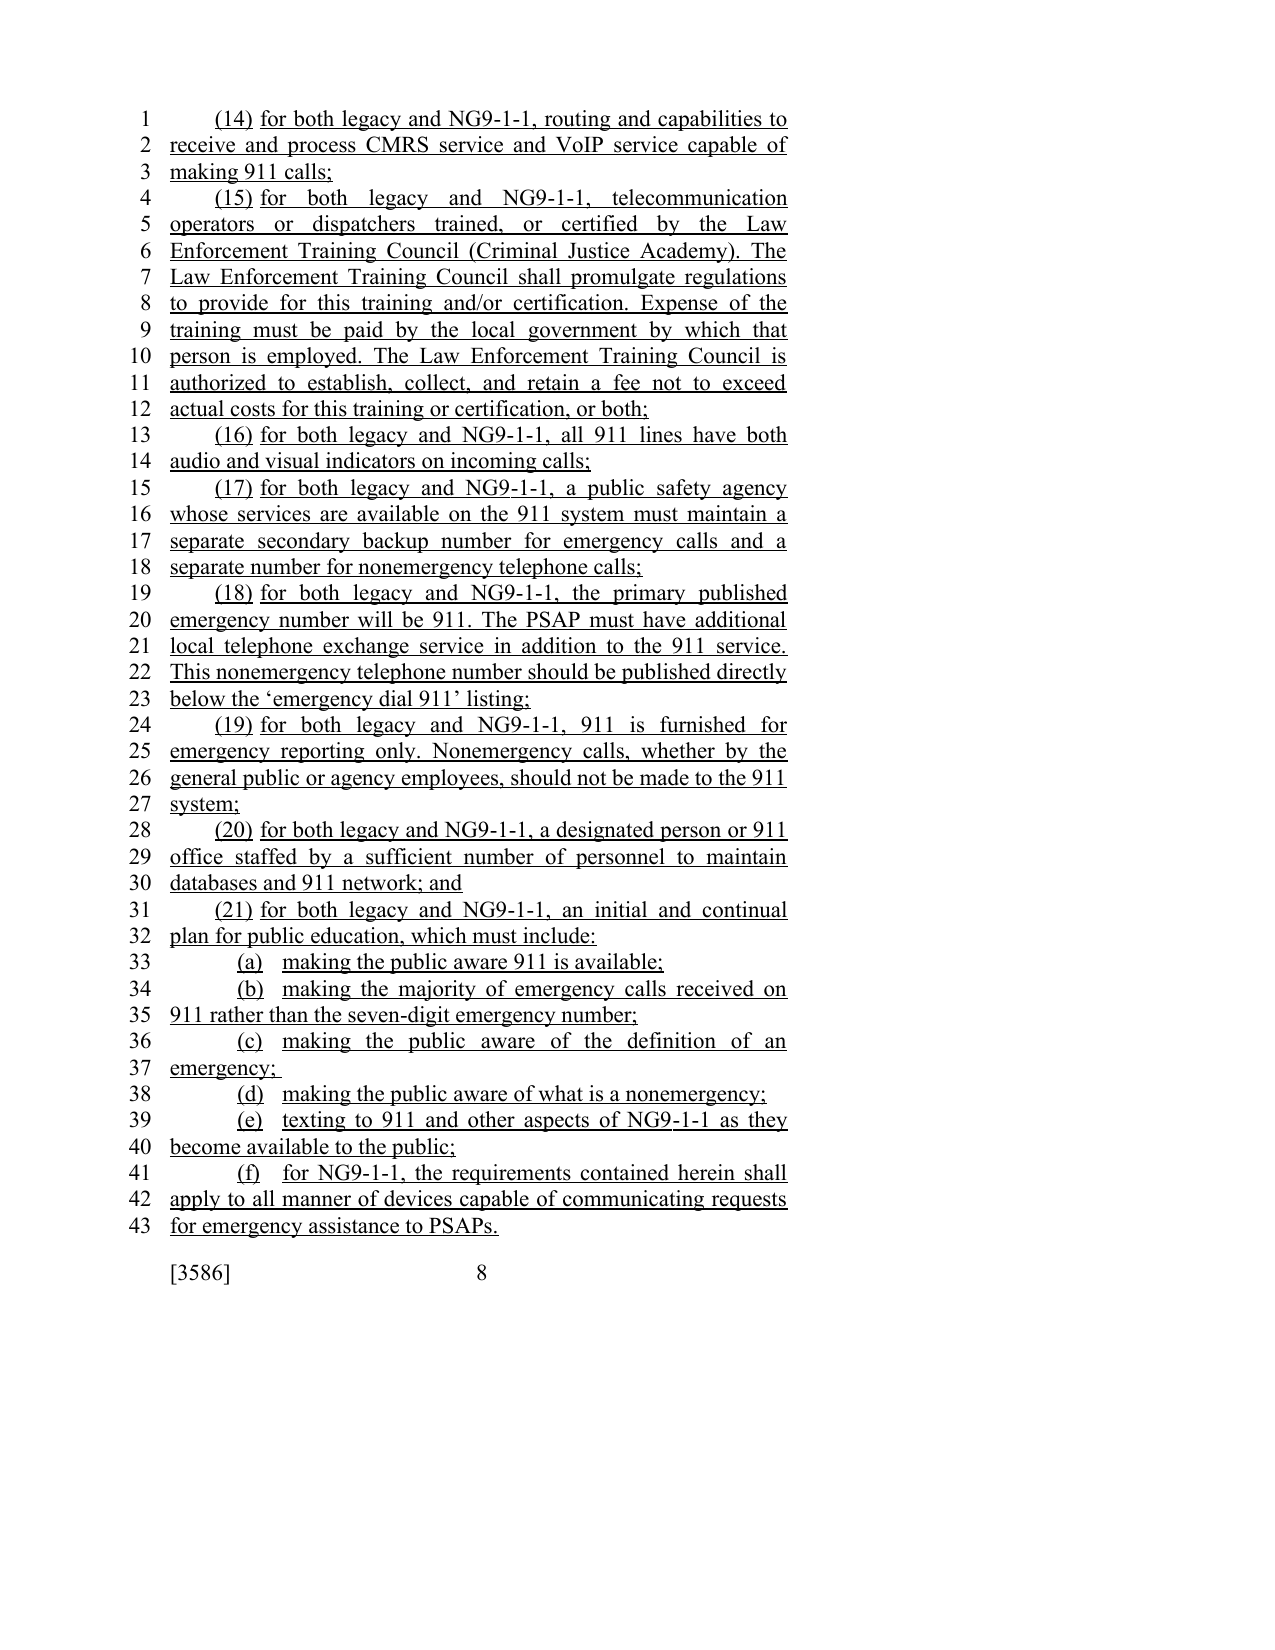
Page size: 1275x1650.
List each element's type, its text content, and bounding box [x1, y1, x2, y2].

text (14) for both legacy and NG9-1-1, routing and capabilities to receive and process CMRS service and VoIP service capable of making 911 calls; [169, 105, 787, 154]
text (16) for both legacy and NG9-1-1, all 911 lines have both audio and visual indicators on incoming calls; [169, 421, 787, 474]
text (e) texting to 911 and other aspects of NG9-1-1 as they become available to the public; [169, 1106, 787, 1159]
text (c) making the public aware of the definition of an emergency; [169, 1027, 787, 1080]
text (f) for NG9-1-1, the requirements contained herein shall apply to all manner of devices capable of communicating requests for emergency assistance to PSAPs. [169, 1159, 787, 1208]
text (17) for both legacy and NG9-1-1, a public safety agency whose services are available on the 911 system must maintain a separate secondary backup number for emergency calls and a separate number for nonemergency telephone calls; [169, 551, 787, 579]
text (21) for both legacy and NG9-1-1, an initial and continual plan for public education, which must include: [169, 896, 787, 948]
text (19) for both legacy and NG9-1-1, 911 is furnished for emergency reporting only. Nonemergency calls, whether by the general public or agency employees, should not be made to the 911 system; [169, 761, 787, 787]
text (18) for both legacy and NG9-1-1, the primary published emergency number will be 911. The PSAP must have additional local telephone exchange service in addition to the 911 service. This nonemergency telephone number should be published directly below the ‘emergency dial 911’ listing; [169, 579, 787, 629]
text (a) making the public aware 911 is available; [169, 948, 787, 975]
text (b) making the majority of emergency calls received on 911 rather than the seven-digit emergency number; [169, 975, 787, 1027]
text (d) making the public aware of what is a nonemergency; [169, 1080, 787, 1106]
text (17) for both legacy and NG9-1-1, a public safety agency whose services are available on the 911 system must maintain a separate secondary backup number for emergency calls and a separate number for nonemergency telephone calls; [169, 474, 787, 523]
text (20) for both legacy and NG9-1-1, a designated person or 911 office staffed by a sufficient number of personnel to maintain databases and 911 network; and [169, 817, 787, 866]
text (14) for both legacy and NG9-1-1, routing and capabilities to receive and process CMRS service and VoIP service capable of making 911 calls; [169, 155, 787, 184]
text (19) for both legacy and NG9-1-1, 911 is furnished for emergency reporting only. Nonemergency calls, whether by the general public or agency employees, should not be made to the 911 system; [169, 711, 787, 760]
text (18) for both legacy and NG9-1-1, the primary published emergency number will be 911. The PSAP must have additional local telephone exchange service in addition to the 911 service. This nonemergency telephone number should be published directly below the ‘emergency dial 911’ listing; [169, 682, 787, 711]
text (19) for both legacy and NG9-1-1, 911 is furnished for emergency reporting only. Nonemergency calls, whether by the general public or agency employees, should not be made to the 911 system; [169, 788, 787, 817]
text (20) for both legacy and NG9-1-1, a designated person or 911 office staffed by a sufficient number of personnel to maintain databases and 911 network; and [169, 867, 787, 896]
text (f) for NG9-1-1, the requirements contained herein shall apply to all manner of devices capable of communicating requests for emergency assistance to PSAPs. [169, 1209, 787, 1238]
text (17) for both legacy and NG9-1-1, a public safety agency whose services are available on the 911 system must maintain a separate secondary backup number for emergency calls and a separate number for nonemergency telephone calls; [169, 524, 787, 550]
